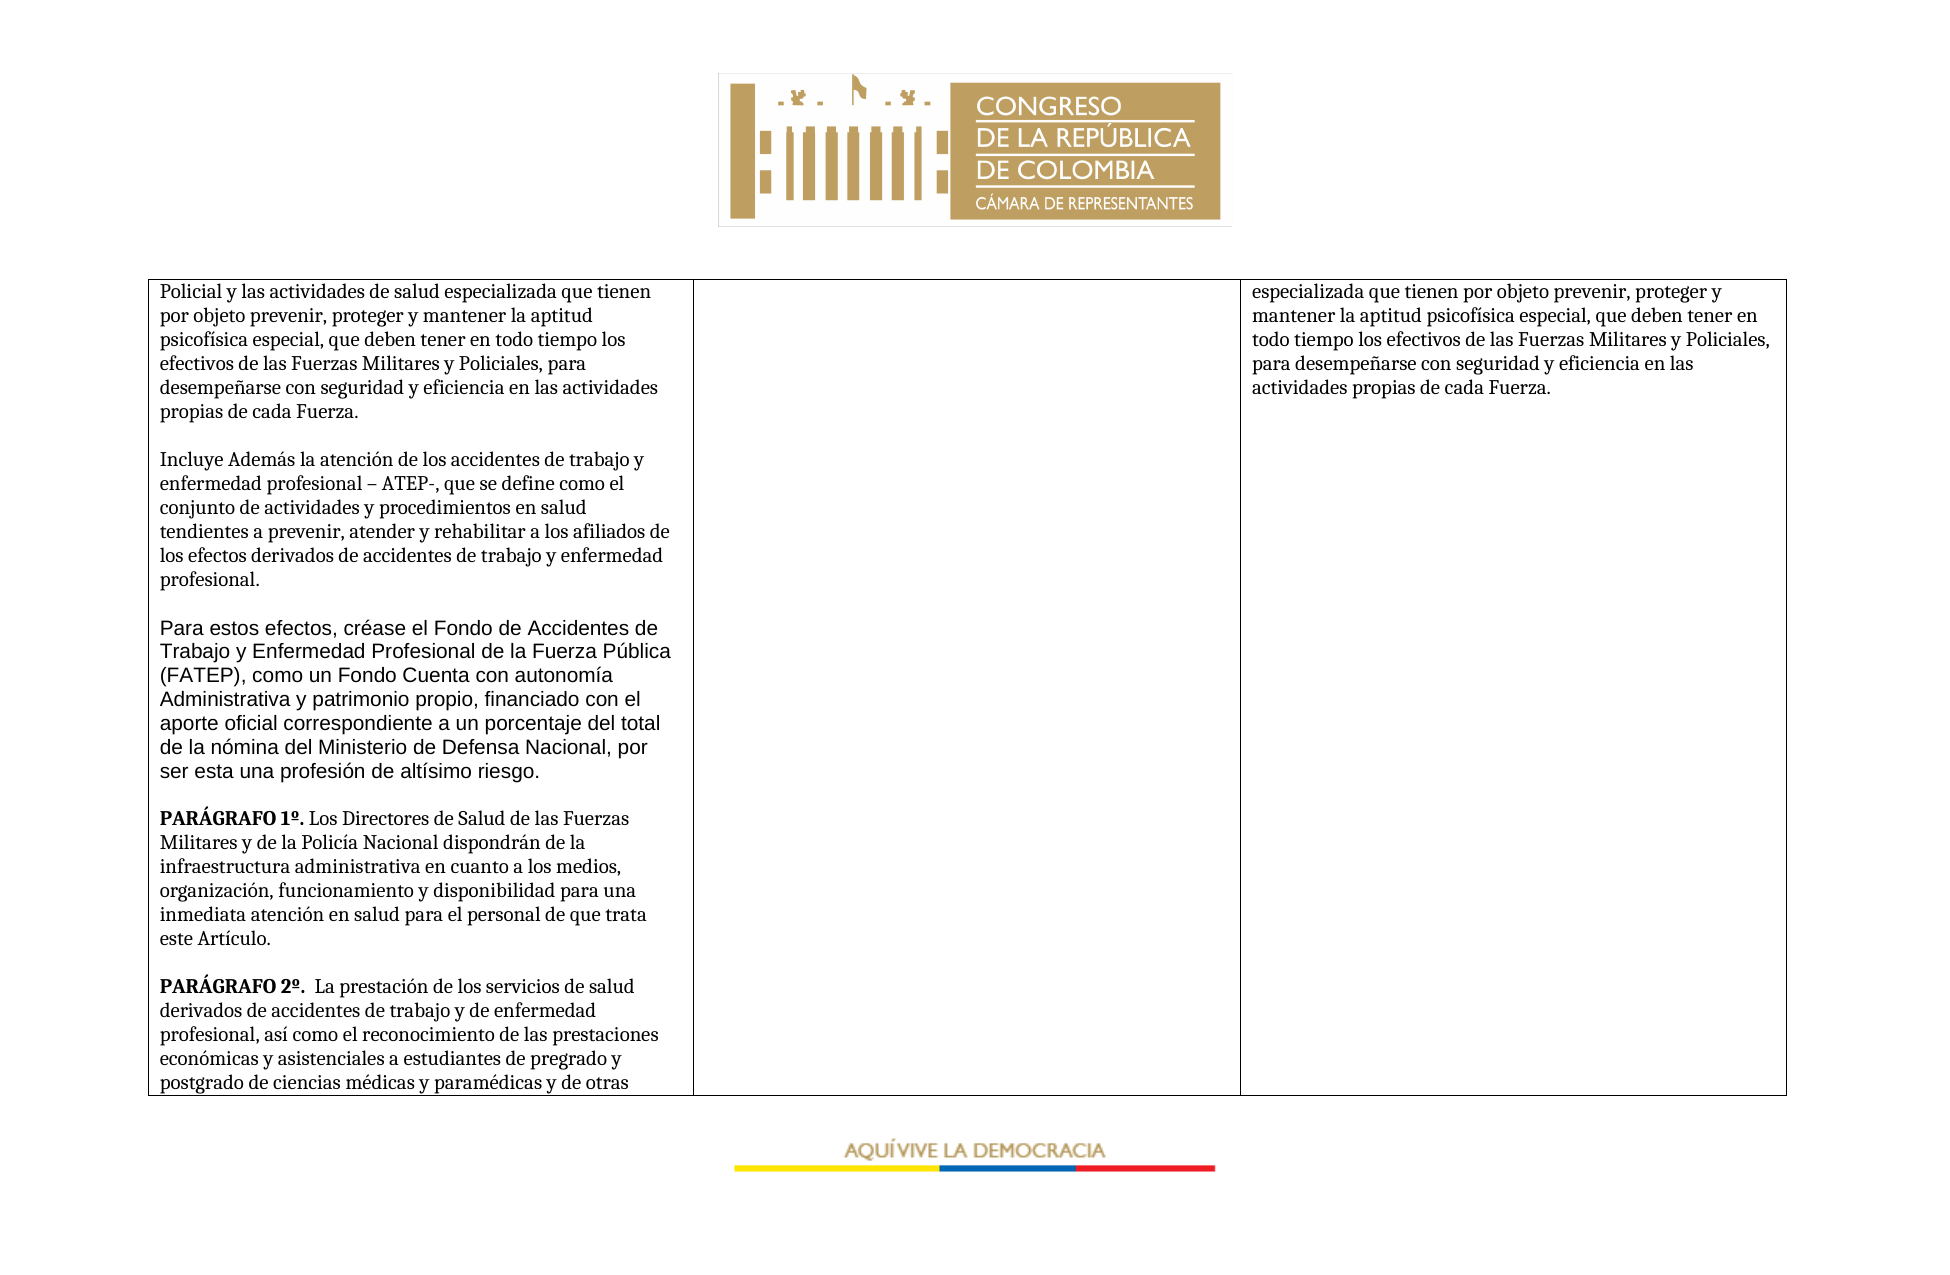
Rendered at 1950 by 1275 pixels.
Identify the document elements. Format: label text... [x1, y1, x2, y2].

table_cell [694, 280, 1240, 1094]
picture [719, 1131, 1231, 1175]
picture [718, 73, 1233, 227]
